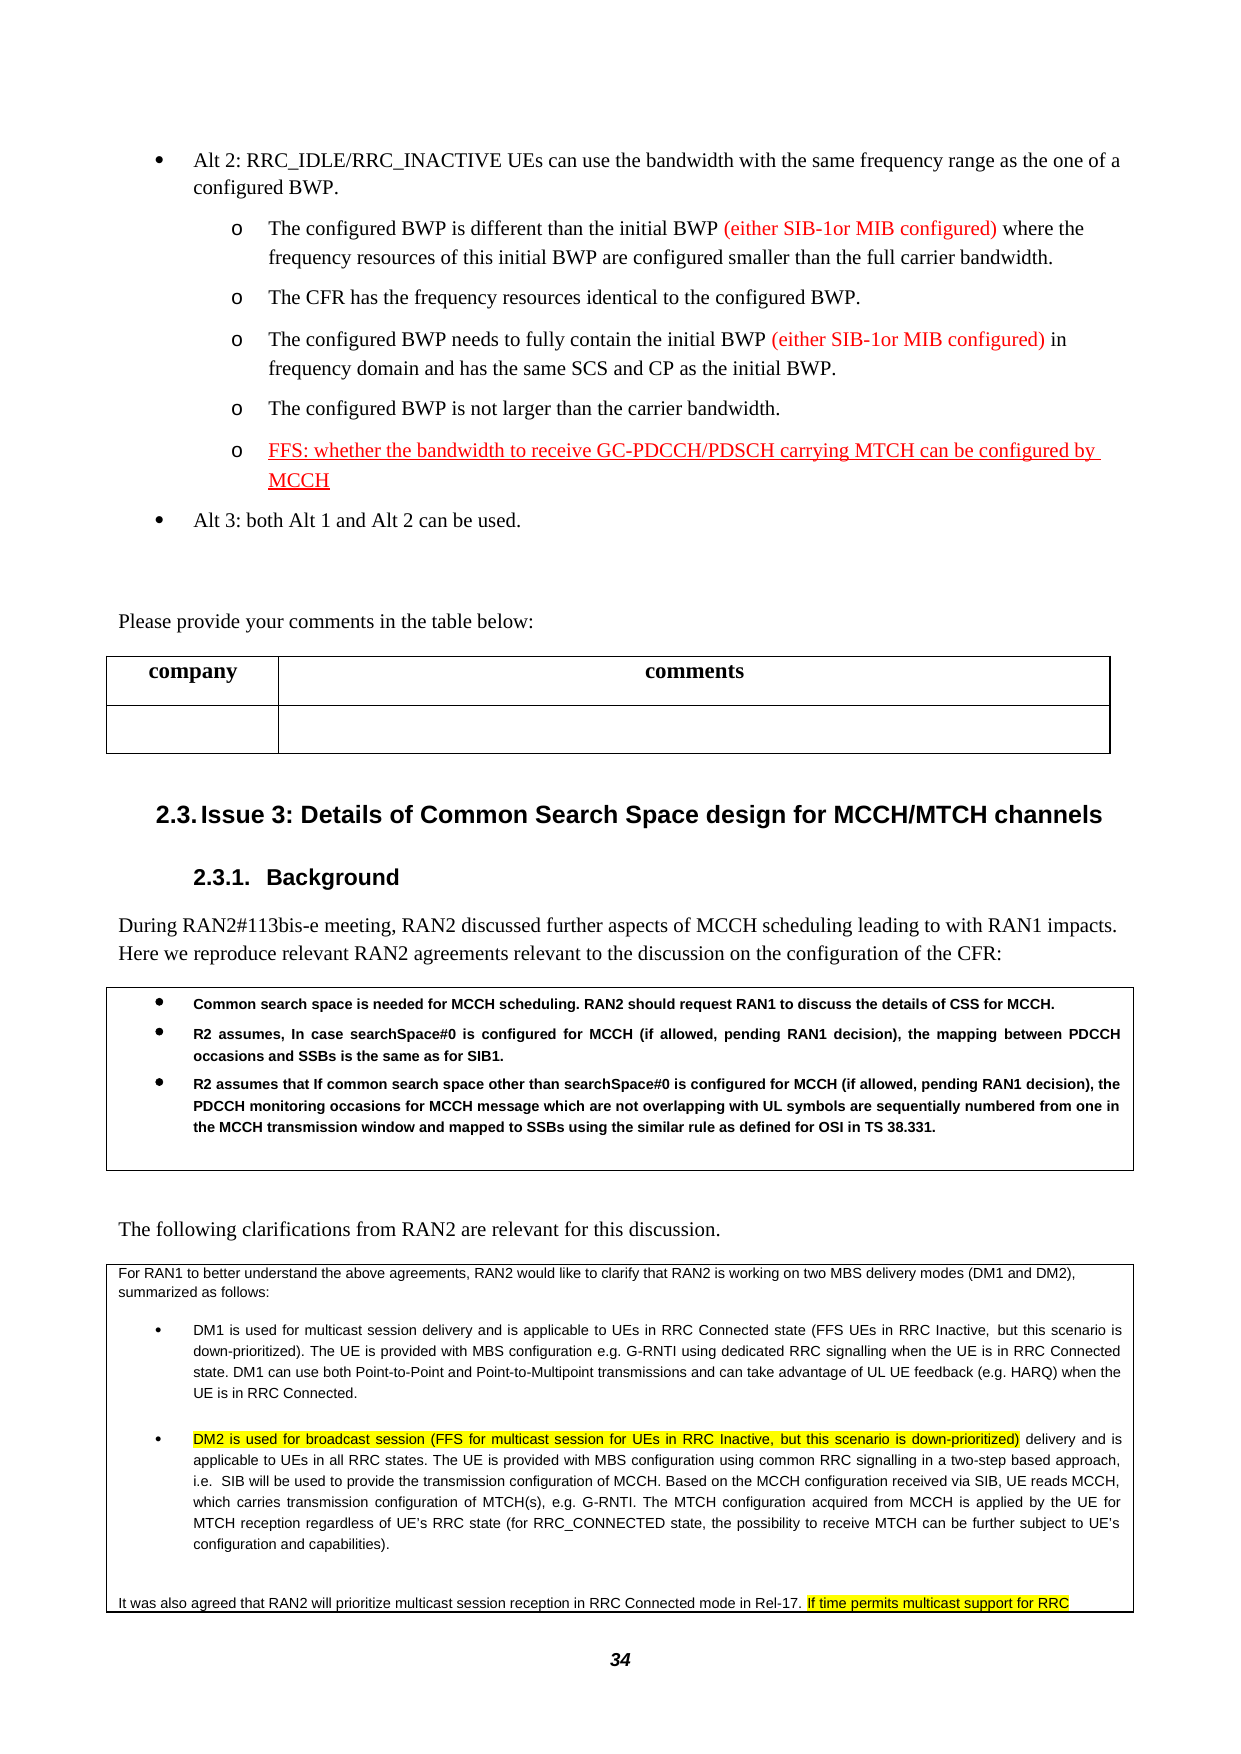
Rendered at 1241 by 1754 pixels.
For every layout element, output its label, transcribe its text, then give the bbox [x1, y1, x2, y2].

list Alt 3: both Alt 1 and Alt 2 can be used. [156, 508, 1122, 532]
subtitle Background [193, 864, 1122, 891]
list Alt 2: RRC_IDLE/RRC_INACTIVE UEs can use the bandwidth with the same frequency range as the one of a configured BWP. [156, 148, 1122, 199]
table_cell [107, 706, 278, 753]
table_header comments [279, 657, 1109, 705]
subtitle Issue 3: Details of Common Search Space design for MCCH/MTCH channels [156, 800, 1122, 829]
text Please provide your comments in the table below: [118, 609, 1122, 633]
list The configured BWP is not larger than the carrier bandwidth. [231, 396, 1122, 422]
table_header Common search space is needed for MCCH scheduling. RAN2 should request RAN1 to discuss the details of CSS for MCCH. R2 assumes, In case searchSpace#0 is configured for MCCH (if allowed, pending RAN1 decision), the mapping between PDCCH occasions and SSBs is the same as for SIB1. R2 assumes that If common search space other than searchSpace#0 is configured for MCCH (if allowed, pending RAN1 decision), the PDCCH monitoring occasions for MCCH message which are not overlapping with UL symbols are sequentially numbered from one in the MCCH transmission window and mapped to SSBs using the similar rule as defined for OSI in TS 38.331. [107, 988, 1133, 1170]
list The configured BWP needs to fully contain the initial BWP (either SIB-1or MIB configured) in frequency domain and has the same SCS and CP as the initial BWP. [231, 327, 1122, 380]
list FFS: whether the bandwidth to receive GC-PDCCH/PDSCH carrying MTCH can be configured by MCCH [231, 438, 1122, 492]
table_cell [279, 706, 1109, 753]
text The following clarifications from RAN2 are relevant for this discussion. [118, 1217, 1122, 1241]
table_header company [107, 657, 278, 705]
text During RAN2#113bis-e meeting, RAN2 discussed further aspects of MCCH scheduling leading to with RAN1 impacts. Here we reproduce relevant RAN2 agreements relevant to the discussion on the configuration of the CFR: [118, 913, 1122, 965]
list The CFR has the frequency resources identical to the configured BWP. [231, 285, 1122, 311]
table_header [107, 1265, 1133, 1611]
list The configured BWP is different than the initial BWP (either SIB-1or MIB configured) where the frequency resources of this initial BWP are configured smaller than the full carrier bandwidth. [231, 215, 1122, 269]
